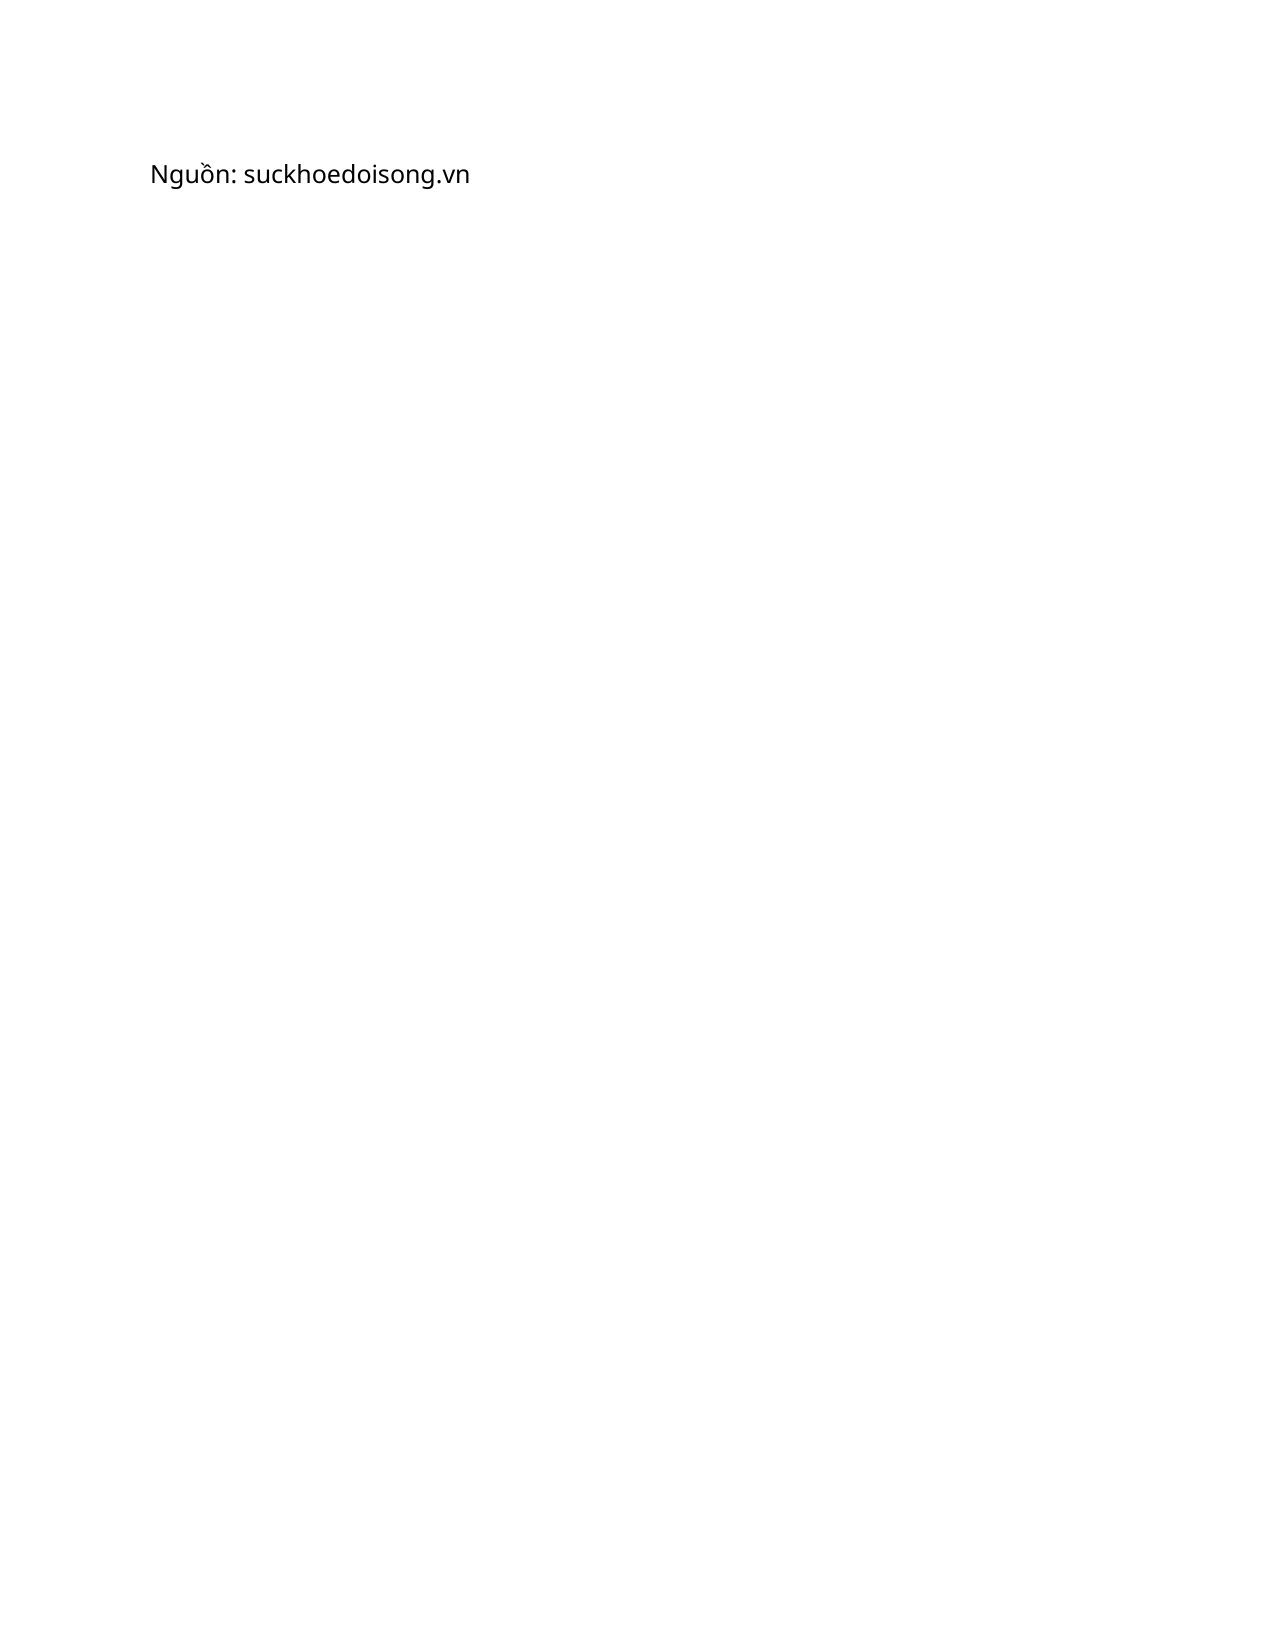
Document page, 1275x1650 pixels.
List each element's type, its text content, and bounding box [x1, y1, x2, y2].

text Nguồn: suckhoedoisong.vn [150, 150, 1125, 191]
